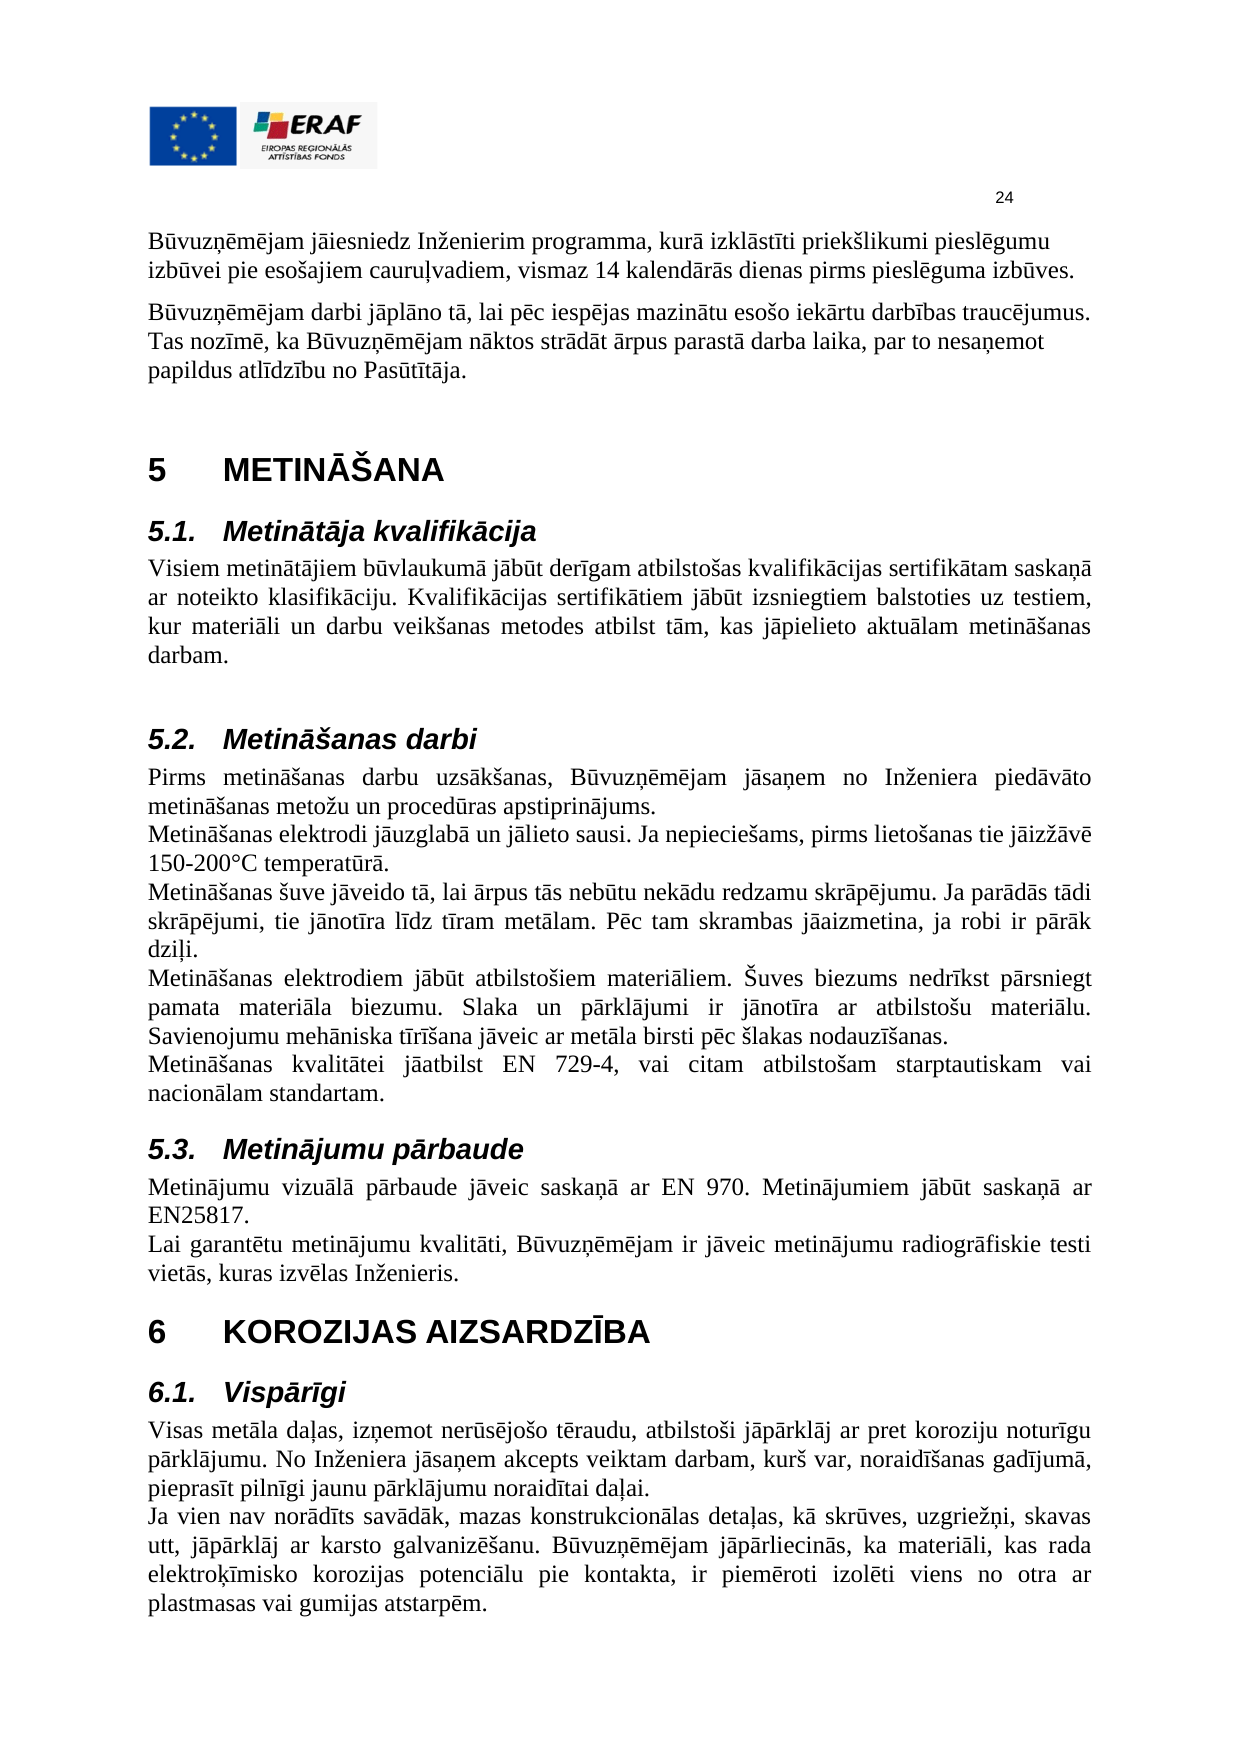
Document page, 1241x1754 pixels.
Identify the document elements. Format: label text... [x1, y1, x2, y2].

text Metināšanas kvalitātei jāatbilst EN 729-4, vai citam atbilstošam starptautiskam vai nacionālam standartam. [148, 1049, 1093, 1107]
text Visiem metinātājiem būvlaukumā jābūt derīgam atbilstošas kvalifikācijas sertifikātam saskaņā ar noteikto klasifikāciju. Kvalifikācijas sertifikātiem jābūt izsniegtiem balstoties uz testiem, kur materiāli un darbu veikšanas metodes atbilst tām, kas jāpielieto aktuālam metināšanas darbam. [148, 553, 1093, 668]
text Metināšanas elektrodi jāuzglabā un jālieto sausi. Ja nepieciešams, pirms lietošanas tie jāizžāvē 150-200°C temperatūrā. [148, 819, 1093, 877]
picture [147, 102, 378, 169]
subtitle 5 METINĀŠANA [148, 450, 1093, 489]
text Metināšanas šuve jāveido tā, lai ārpus tās nebūtu nekādu redzamu skrāpējumu. Ja parādās tādi skrāpējumi, tie jānotīra līdz tīram metālam. Pēc tam skrambas jāaizmetina, ja robi ir pārāk dziļi. [148, 877, 1093, 963]
subtitle 6.1. Vispārīgi [148, 1375, 1093, 1409]
subtitle 5.2. Metināšanas darbi [148, 722, 1093, 756]
text Visas metāla daļas, izņemot nerūsējošo tēraudu, atbilstoši jāpārklāj ar pret koroziju noturīgu pārklājumu. No Inženiera jāsaņem akcepts veiktam darbam, kurš var, noraidīšanas gadījumā, pieprasīt pilnīgi jaunu pārklājumu noraidītai daļai. [148, 1415, 1093, 1501]
text Metinājumu vizuālā pārbaude jāveic saskaņā ar EN 970. Metinājumiem jābūt saskaņā ar EN25817. [148, 1172, 1093, 1229]
text Ja vien nav norādīts savādāk, mazas konstrukcionālas detaļas, kā skrūves, uzgriežņi, skavas utt, jāpārklāj ar karsto galvanizēšanu. Būvuzņēmējam jāpārliecinās, ka materiāli, kas rada elektroķīmisko korozijas potenciālu pie kontakta, ir piemēroti izolēti viens no otra ar plastmasas vai gumijas atstarpēm. [148, 1501, 1093, 1616]
subtitle 6 KOROZIJAS AIZSARDZĪBA [148, 1312, 1093, 1350]
text Būvuzņēmējam jāiesniedz Inženierim programma, kurā izklāstīti priekšlikumi pieslēgumu izbūvei pie esošajiem cauruļvadiem, vismaz 14 kalendārās dienas pirms pieslēguma izbūves. [148, 226, 1093, 284]
text Lai garantētu metinājumu kvalitāti, Būvuzņēmējam ir jāveic metinājumu radiogrāfiskie testi vietās, kuras izvēlas Inženieris. [148, 1229, 1093, 1287]
text Metināšanas elektrodiem jābūt atbilstošiem materiāliem. Šuves biezums nedrīkst pārsniegt pamata materiāla biezumu. Slaka un pārklājumi ir jānotīra ar atbilstošu materiālu. Savienojumu mehāniska tīrīšana jāveic ar metāla birsti pēc šlakas nodauzīšanas. [148, 963, 1093, 1049]
text Pirms metināšanas darbu uzsākšanas, Būvuzņēmējam jāsaņem no Inženiera piedāvāto metināšanas metožu un procedūras apstiprinājums. [148, 762, 1093, 819]
subtitle 5.3. Metinājumu pārbaude [148, 1132, 1093, 1166]
subtitle 5.1. Metinātāja kvalifikācija [148, 514, 1093, 547]
text Būvuzņēmējam darbi jāplāno tā, lai pēc iespējas mazinātu esošo iekārtu darbības traucējumus. Tas nozīmē, ka Būvuzņēmējam nāktos strādāt ārpus parastā darba laika, par to nesaņemot papildus atlīdzību no Pasūtītāja. [148, 297, 1093, 384]
